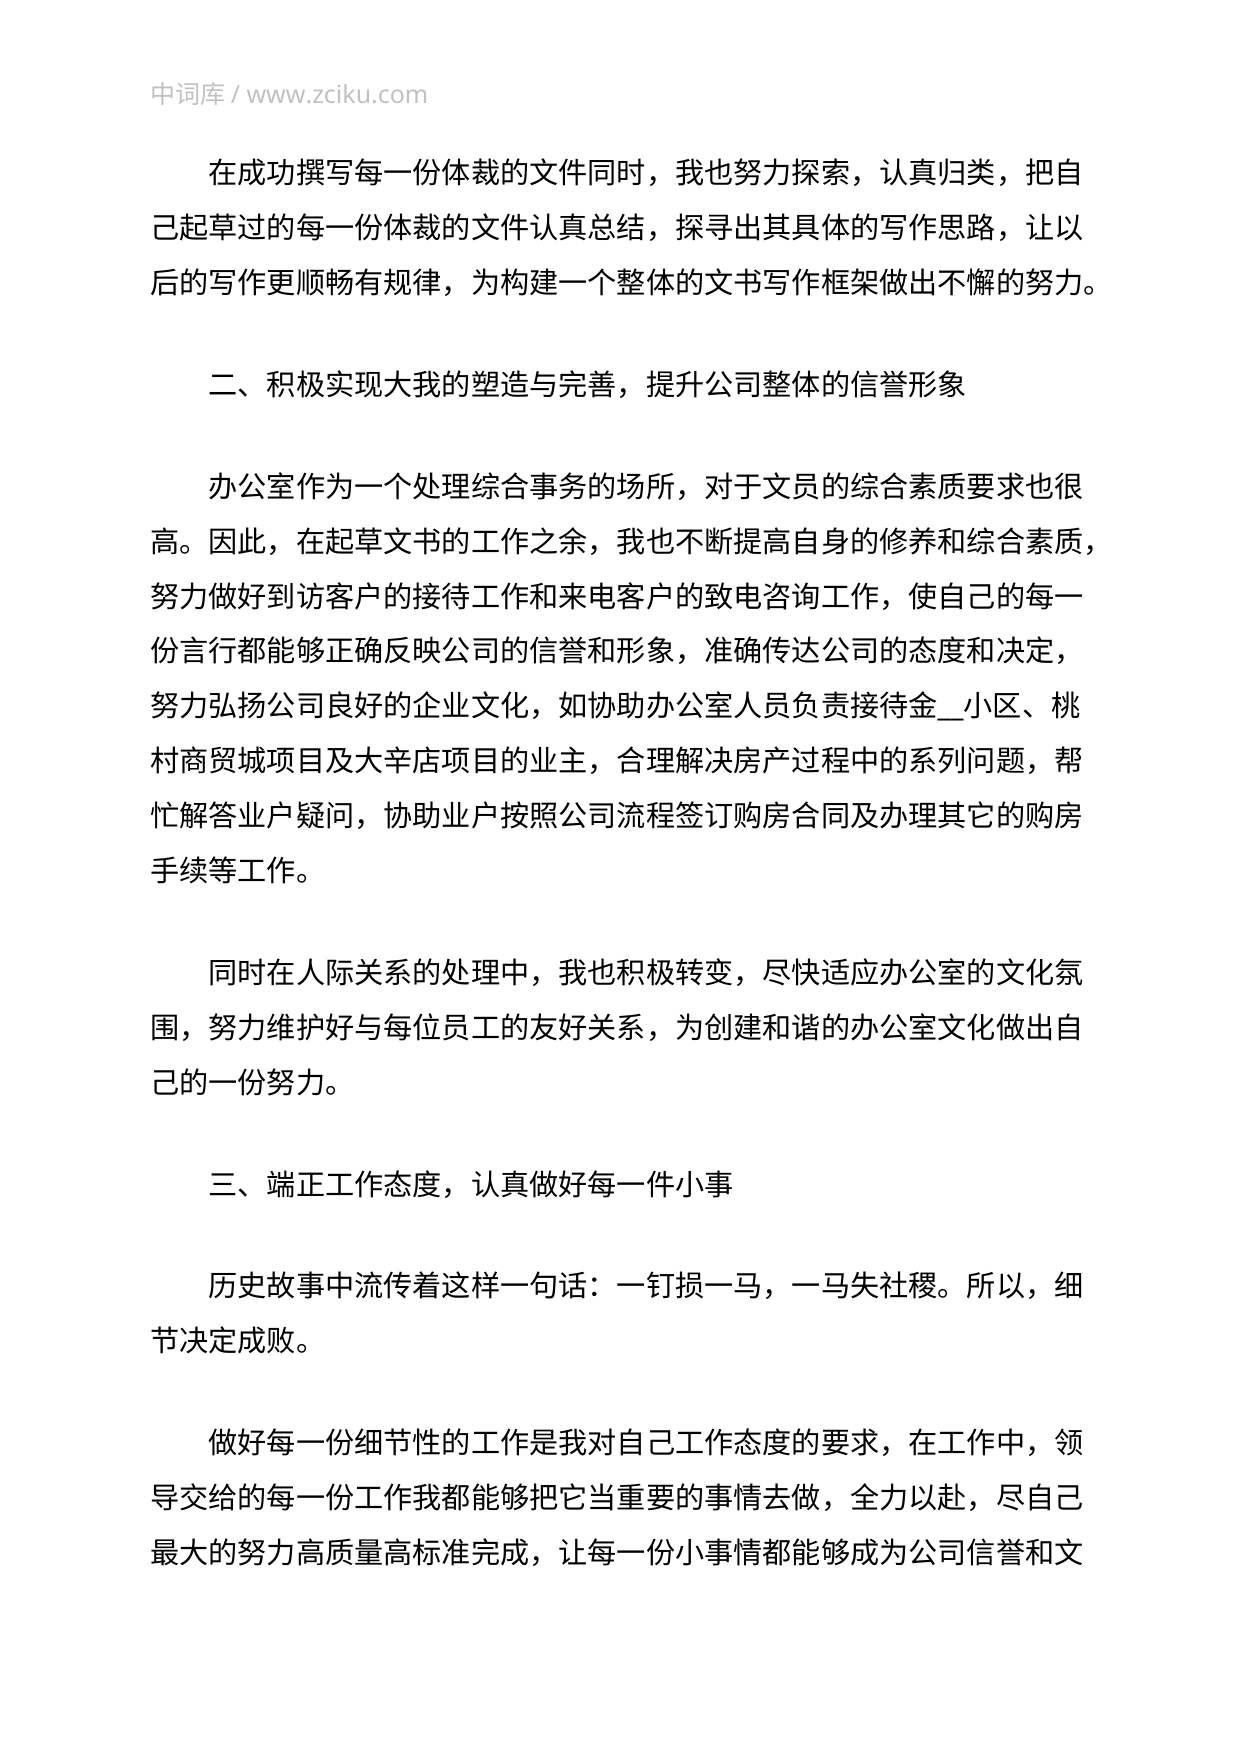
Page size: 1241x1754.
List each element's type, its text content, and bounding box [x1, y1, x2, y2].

text 同时在人际关系的处理中，我也积极转变，尽快适应办公室的文化氛围，努力维护好与每位员工的友好关系，为创建和谐的办公室文化做出自己的一份努力。 [150, 949, 1090, 1102]
text 办公室作为一个处理综合事务的场所，对于文员的综合素质要求也很高。因此，在起草文书的工作之余，我也不断提高自身的修养和综合素质，努力做好到访客户的接待工作和来电客户的致电咨询工作，使自己的每一份言行都能够正确反映公司的信誉和形象，准确传达公司的态度和决定，努力弘扬公司良好的企业文化，如协助办公室人员负责接待金__小区、桃村商贸城项目及大辛店项目的业主，合理解决房产过程中的系列问题，帮忙解答业户疑问，协助业户按照公司流程签订购房合同及办理其它的购房手续等工作。 [150, 463, 1090, 890]
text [150, 1419, 1090, 1572]
text 二、积极实现大我的塑造与完善，提升公司整体的信誉形象 [150, 362, 1090, 404]
text 历史故事中流传着这样一句话：一钉损一马，一马失社稷。所以，细节决定成败。 [150, 1263, 1090, 1360]
text 在成功撰写每一份体裁的文件同时，我也努力探索，认真归类，把自己起草过的每一份体裁的文件认真总结，探寻出其具体的写作思路，让以后的写作更顺畅有规律，为构建一个整体的文书写作框架做出不懈的努力。 [150, 150, 1090, 302]
text 三、端正工作态度，认真做好每一件小事 [150, 1161, 1090, 1203]
